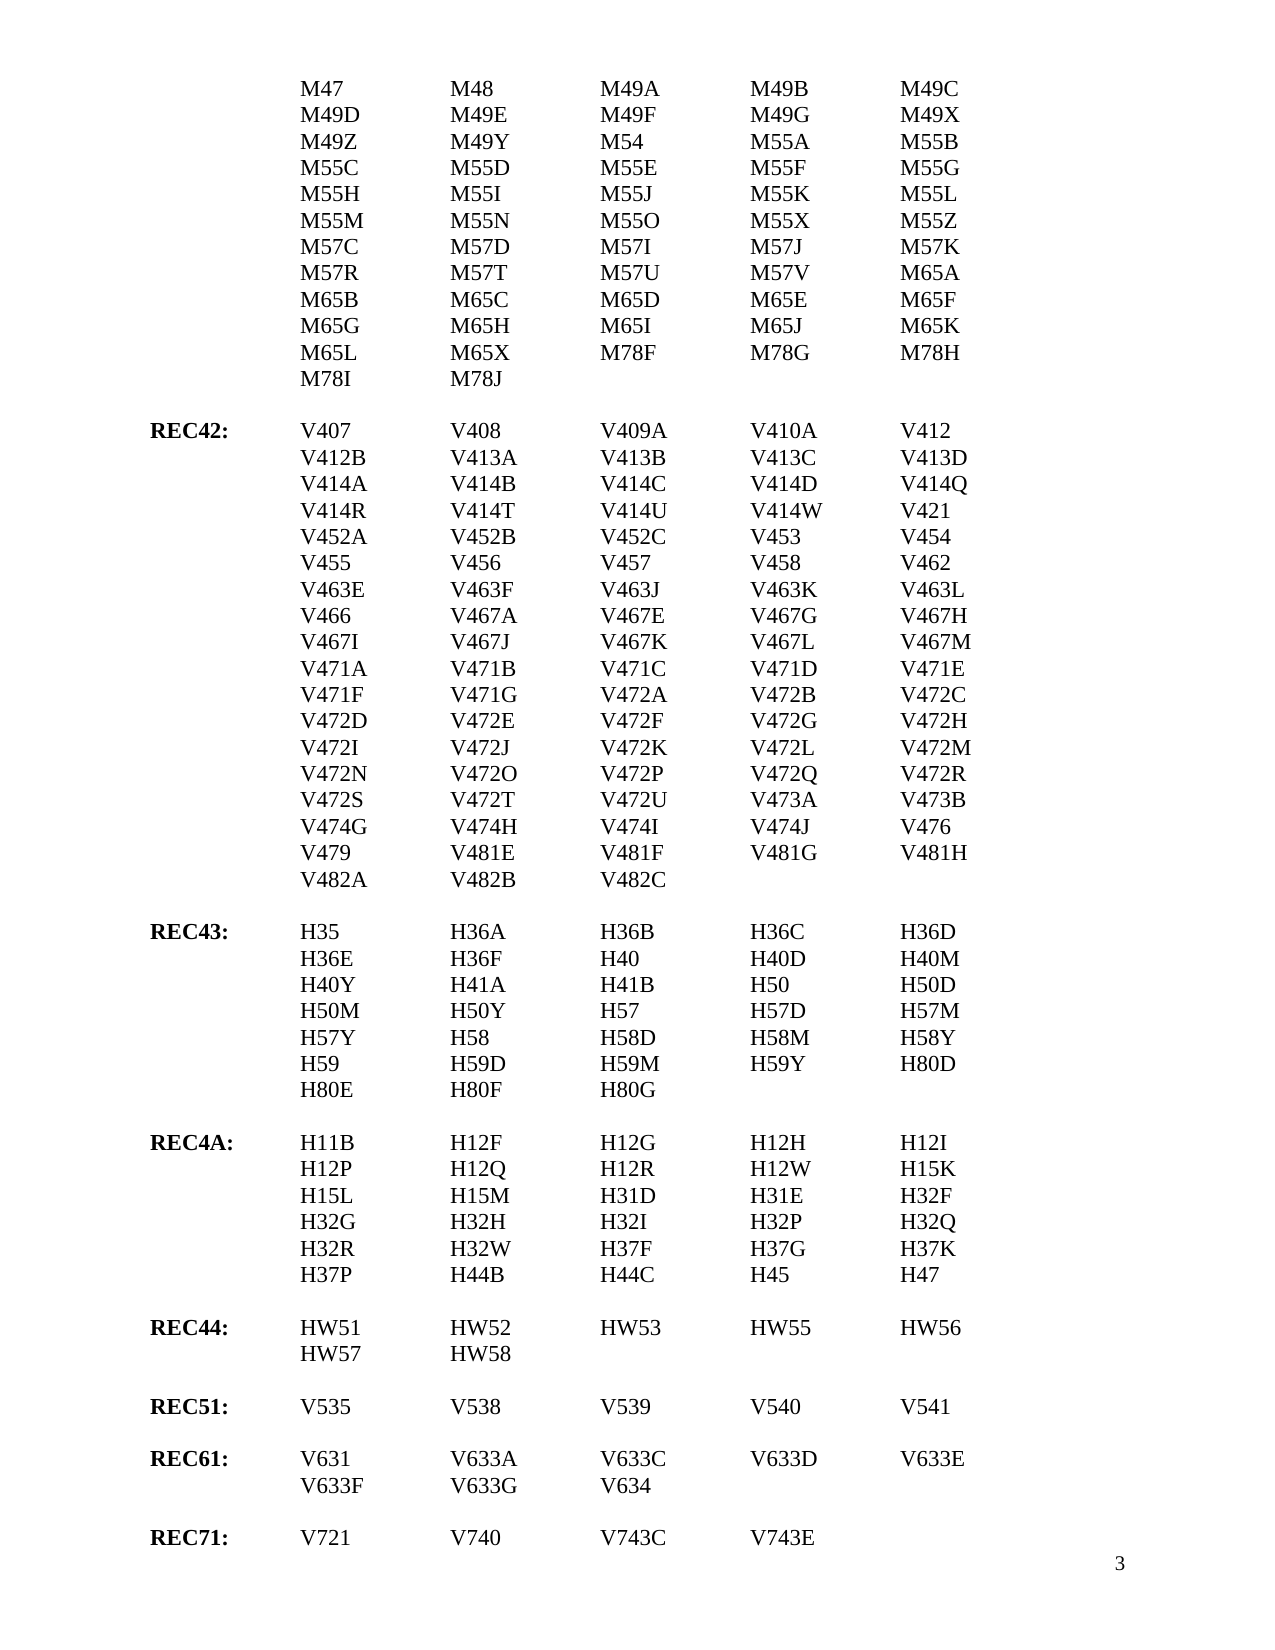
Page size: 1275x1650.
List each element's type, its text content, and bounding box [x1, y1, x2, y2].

text V455 V456 V457 V458 V462 [150, 549, 1125, 576]
text V472N V472O V472P V472Q V472R [150, 760, 1125, 787]
text REC51: V535 V538 V539 V540 V541 [150, 1393, 1125, 1419]
text M57C M57D M57I M57J M57K [150, 233, 1125, 259]
text REC43: H35 H36A H36B H36C H36D [150, 918, 1125, 945]
text M78I M78J [150, 365, 1125, 391]
text REC42: V407 V408 V409A V410A V412 [150, 418, 1125, 444]
text H32G H32H H32I H32P H32Q [150, 1208, 1125, 1234]
text V414A V414B V414C V414D V414Q [150, 470, 1125, 497]
text M47 M48 M49A M49B M49C [150, 75, 1125, 101]
text M55C M55D M55E M55F M55G [150, 154, 1125, 180]
text H40Y H41A H41B H50 H50D [150, 971, 1125, 997]
text V474G V474H V474I V474J V476 [150, 813, 1125, 839]
text H80E H80F H80G [150, 1076, 1125, 1103]
text V482A V482B V482C [150, 866, 1125, 892]
text H32R H32W H37F H37G H37K [150, 1234, 1125, 1261]
text H37P H44B H44C H45 H47 [150, 1261, 1125, 1287]
text V412B V413A V413B V413C V413D [150, 444, 1125, 470]
text M49Z M49Y M54 M55A M55B [150, 128, 1125, 154]
text M65L M65X M78F M78G M78H [150, 338, 1125, 365]
text V472I V472J V472K V472L V472M [150, 734, 1125, 760]
text HW57 HW58 [150, 1340, 1125, 1366]
text H36E H36F H40 H40D H40M [150, 945, 1125, 971]
text H50M H50Y H57 H57D H57M [150, 997, 1125, 1024]
text H57Y H58 H58D H58M H58Y [150, 1024, 1125, 1050]
text V466 V467A V467E V467G V467H [150, 602, 1125, 628]
text V414R V414T V414U V414W V421 [150, 497, 1125, 523]
text H59 H59D H59M H59Y H80D [150, 1050, 1125, 1076]
text M57R M57T M57U M57V M65A [150, 259, 1125, 286]
text V633F V633G V634 [150, 1472, 1125, 1498]
text V479 V481E V481F V481G V481H [150, 839, 1125, 866]
text H12P H12Q H12R H12W H15K [150, 1156, 1125, 1182]
text M49D M49E M49F M49G M49X [150, 101, 1125, 128]
text V472S V472T V472U V473A V473B [150, 787, 1125, 813]
text REC61: V631 V633A V633C V633D V633E [150, 1445, 1125, 1472]
text M55M M55N M55O M55X M55Z [150, 207, 1125, 233]
text V467I V467J V467K V467L V467M [150, 628, 1125, 655]
text H15L H15M H31D H31E H32F [150, 1182, 1125, 1208]
text V463E V463F V463J V463K V463L [150, 576, 1125, 602]
text M55H M55I M55J M55K M55L [150, 180, 1125, 207]
text V472D V472E V472F V472G V472H [150, 707, 1125, 734]
text M65B M65C M65D M65E M65F [150, 286, 1125, 312]
text V471A V471B V471C V471D V471E [150, 655, 1125, 681]
text M65G M65H M65I M65J M65K [150, 312, 1125, 338]
text V452A V452B V452C V453 V454 [150, 523, 1125, 549]
text REC71: V721 V740 V743C V743E [150, 1524, 1125, 1551]
text REC4A: H11B H12F H12G H12H H12I [150, 1129, 1125, 1156]
text V471F V471G V472A V472B V472C [150, 681, 1125, 707]
text REC44: HW51 HW52 HW53 HW55 HW56 [150, 1314, 1125, 1340]
